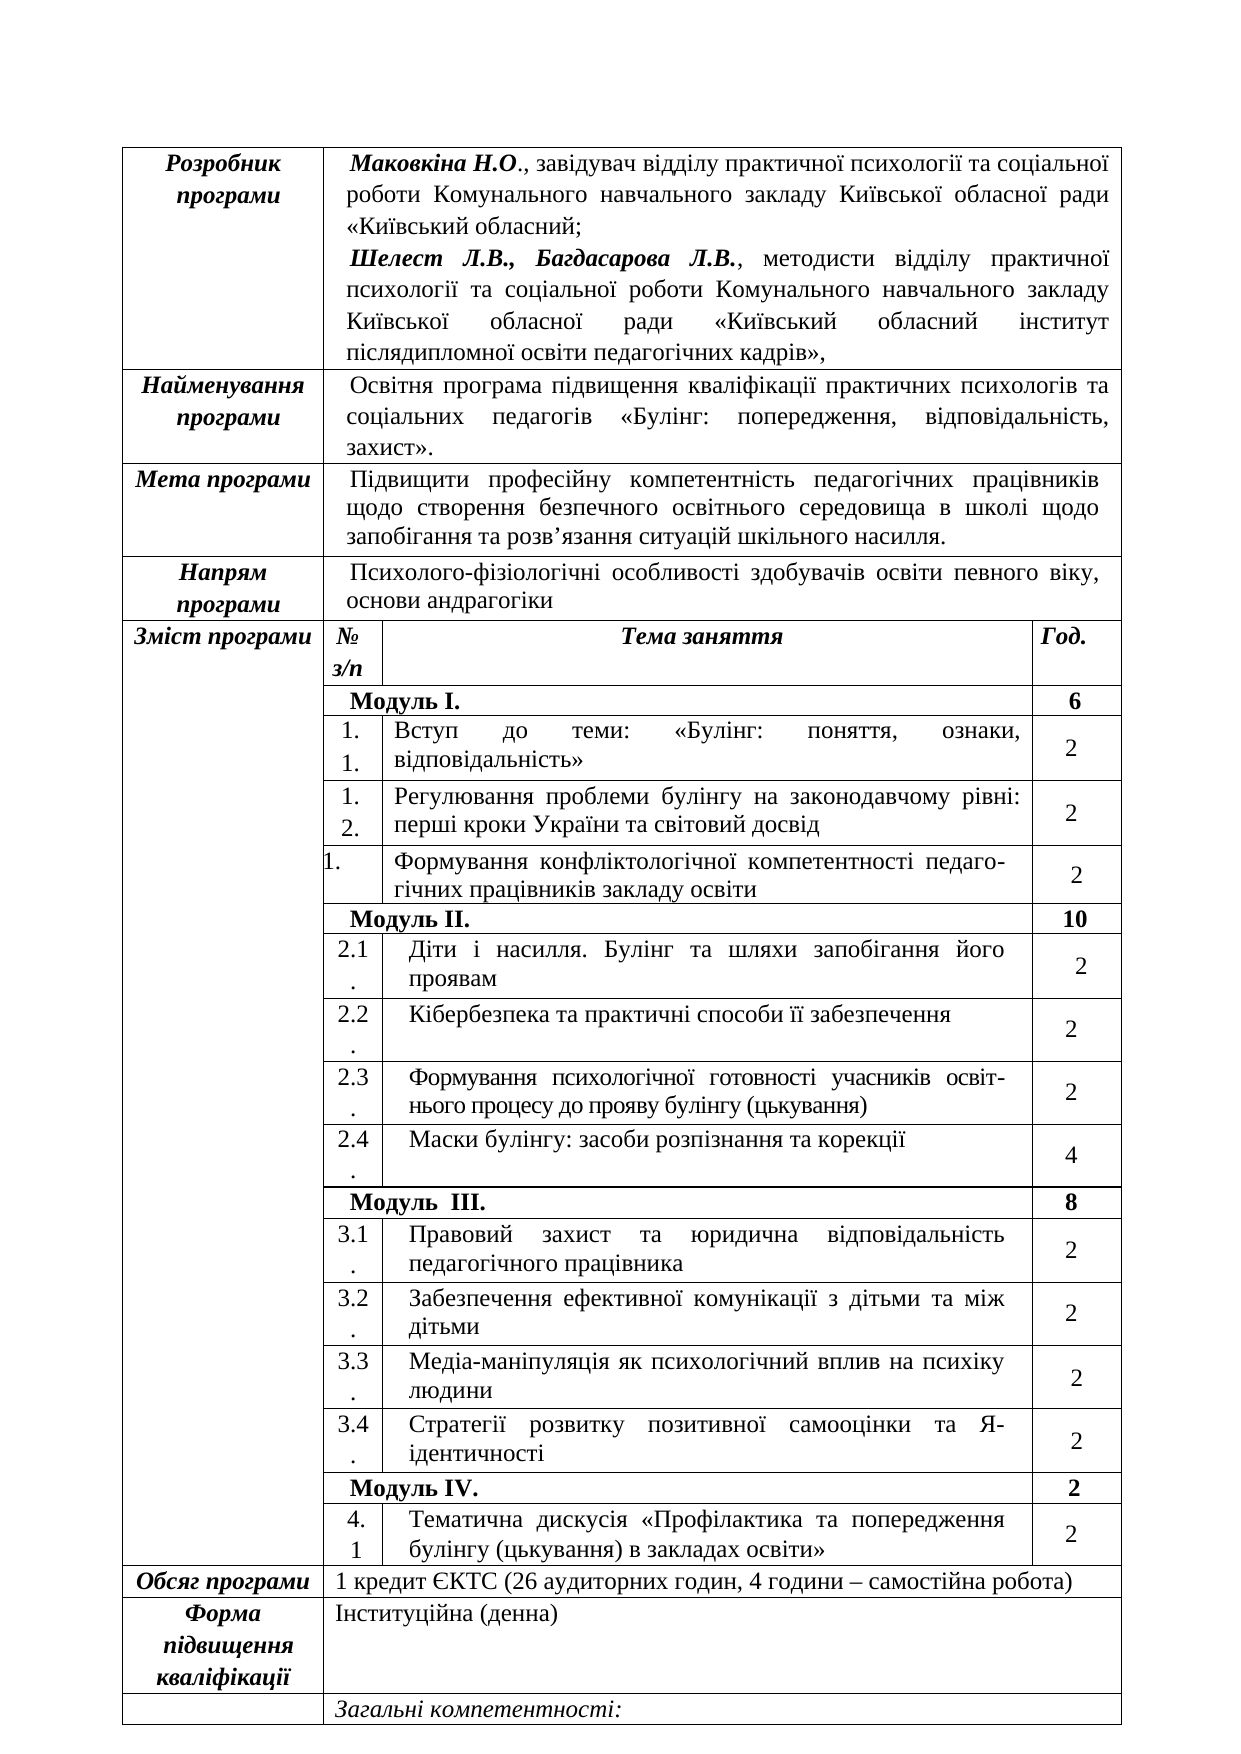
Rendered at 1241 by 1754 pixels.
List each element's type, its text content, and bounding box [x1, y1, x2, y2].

table_cell 2 [1033, 1504, 1121, 1565]
table_cell Забезпечення ефективної комунікації з дітьми та між дітьми [383, 1283, 1032, 1345]
table_header Маковкіна Н.О., завідувач відділу практичної психології та соціальної роботи Комунального навчального закладу Київської обласної ради «Київський обласний; Шелест Л.В., Багдасарова Л.В., методисти відділу практичної психології та соціальної роботи Комунального навчального закладу Київської обласної ради «Київський обласний інститут післядипломної освіти педагогічних кадрів», [324, 148, 1121, 369]
table_cell Напрям програми [123, 557, 323, 620]
table_cell № з/п [324, 621, 382, 685]
table_cell Психолого-фізіологічні особливості здобувачів освіти певного віку, основи андрагогіки [324, 557, 1121, 620]
table_cell 2 [1033, 1409, 1121, 1472]
table_cell Медіа-маніпуляція як психологічний вплив на психіку людини [383, 1346, 1032, 1408]
table_cell 2 [1033, 1283, 1121, 1345]
table_cell 2 [1033, 846, 1121, 903]
table_cell Найменування програми [123, 370, 323, 463]
table_cell 2.2. [324, 999, 382, 1061]
table_cell Модуль І. [324, 686, 1032, 714]
table_cell 1 кредит ЄКТС (26 аудиторних годин, 4 години – самостійна робота) [324, 1566, 1121, 1597]
table_cell Формування конфліктологічної компетентності педагогічних працівників закладу освіти [383, 846, 1032, 903]
table_cell Формування психологічної готовності учасників освітнього процесу до прояву булінгу (цькування) [383, 1062, 1032, 1123]
table_cell Маски булінгу: засоби розпізнання та корекції [383, 1125, 1032, 1186]
table_cell 3.2. [324, 1283, 382, 1345]
table_cell 2 [1033, 781, 1121, 845]
table_cell 2 [1033, 1062, 1121, 1123]
table_cell 2 [1033, 934, 1121, 998]
table_cell Форма підвищення кваліфікації [123, 1598, 323, 1693]
table_cell [123, 1694, 323, 1724]
table_cell 4 [1033, 1125, 1121, 1186]
table_cell 3.4. [324, 1409, 382, 1472]
table_cell 1.1. [324, 716, 382, 780]
table_cell Модуль ІІ. [324, 904, 1032, 933]
table_cell Обсяг програми [123, 1566, 323, 1597]
table_cell 2.3. [324, 1062, 382, 1123]
table_cell 1.2. [324, 781, 382, 845]
table_cell Кібербезпека та практичні способи її забезпечення [383, 999, 1032, 1061]
table_cell Діти і насилля. Булінг та шляхи запобігання його проявам [383, 934, 1032, 998]
table_cell 2.1. [324, 934, 382, 998]
table_cell Правовий захист та юридична відповідальність педагогічного працівника [383, 1219, 1032, 1282]
table_cell 3. [324, 846, 382, 903]
table_cell Модуль ІІІ. [324, 1188, 1032, 1218]
table_cell Інституційна (денна) [324, 1598, 1121, 1693]
table_cell 2.4. [324, 1125, 382, 1186]
table_cell Тематична дискусія «Профілактика та попередження булінгу (цькування) в закладах освіти» [383, 1504, 1032, 1565]
table_cell Тема заняття [383, 621, 1032, 685]
table_cell Модуль ІV. [324, 1473, 1032, 1503]
table_cell Вступ до теми: «Булінг: поняття, ознаки, відповідальність» [383, 716, 1032, 780]
table_cell 2 [1033, 716, 1121, 780]
table_cell 6 [1033, 686, 1121, 714]
table_cell 2 [1033, 1219, 1121, 1282]
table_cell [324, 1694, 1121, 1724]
table_cell 8 [1033, 1188, 1121, 1218]
table_cell 2 [1033, 1473, 1121, 1503]
table_cell Освітня програма підвищення кваліфікації практичних психологів та соціальних педагогів «Булінг: попередження, відповідальність, захист». [324, 370, 1121, 463]
table_header Розробник програми [123, 148, 323, 369]
table_cell 3.1. [324, 1219, 382, 1282]
table_cell 4.1 [324, 1504, 382, 1565]
table_cell 3.3. [324, 1346, 382, 1408]
table_cell 2 [1033, 1346, 1121, 1408]
table_cell 2 [1033, 999, 1121, 1061]
table_cell Год. [1033, 621, 1121, 685]
table_cell Регулювання проблеми булінгу на законодавчому рівні: перші кроки України та світовий досвід [383, 781, 1032, 845]
table_cell Зміст програми [123, 621, 323, 1565]
table_cell Підвищити професійну компетентність педагогічних працівників щодо створення безпечного освітнього середовища в школі щодо запобігання та розв’язання ситуацій шкільного насилля. [324, 464, 1121, 556]
table_cell Мета програми [123, 464, 323, 556]
table_cell Стратегії розвитку позитивної самооцінки та Я-ідентичності [383, 1409, 1032, 1472]
table_cell 10 [1033, 904, 1121, 933]
